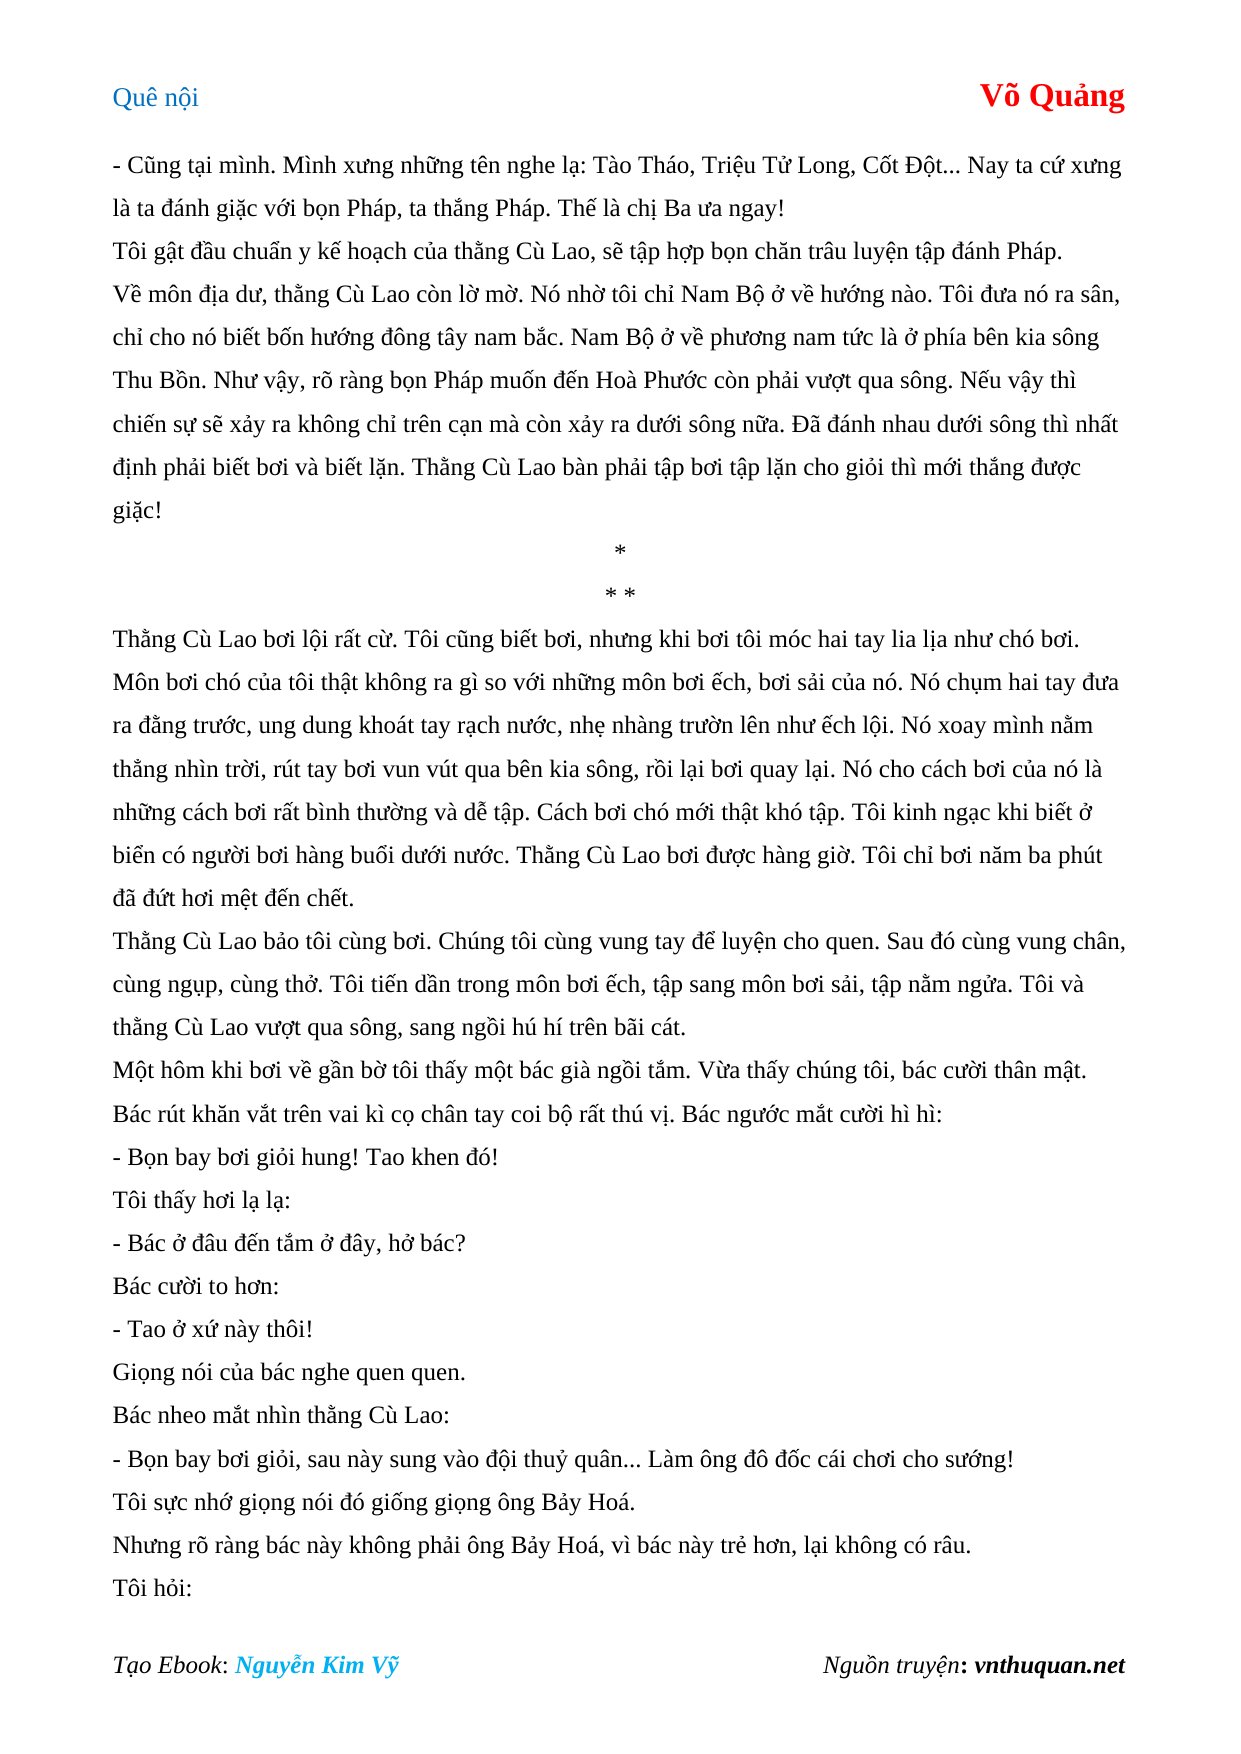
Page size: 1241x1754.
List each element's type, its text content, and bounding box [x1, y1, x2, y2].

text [112, 150, 1128, 524]
text * * * [112, 538, 1128, 610]
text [112, 624, 1128, 1602]
